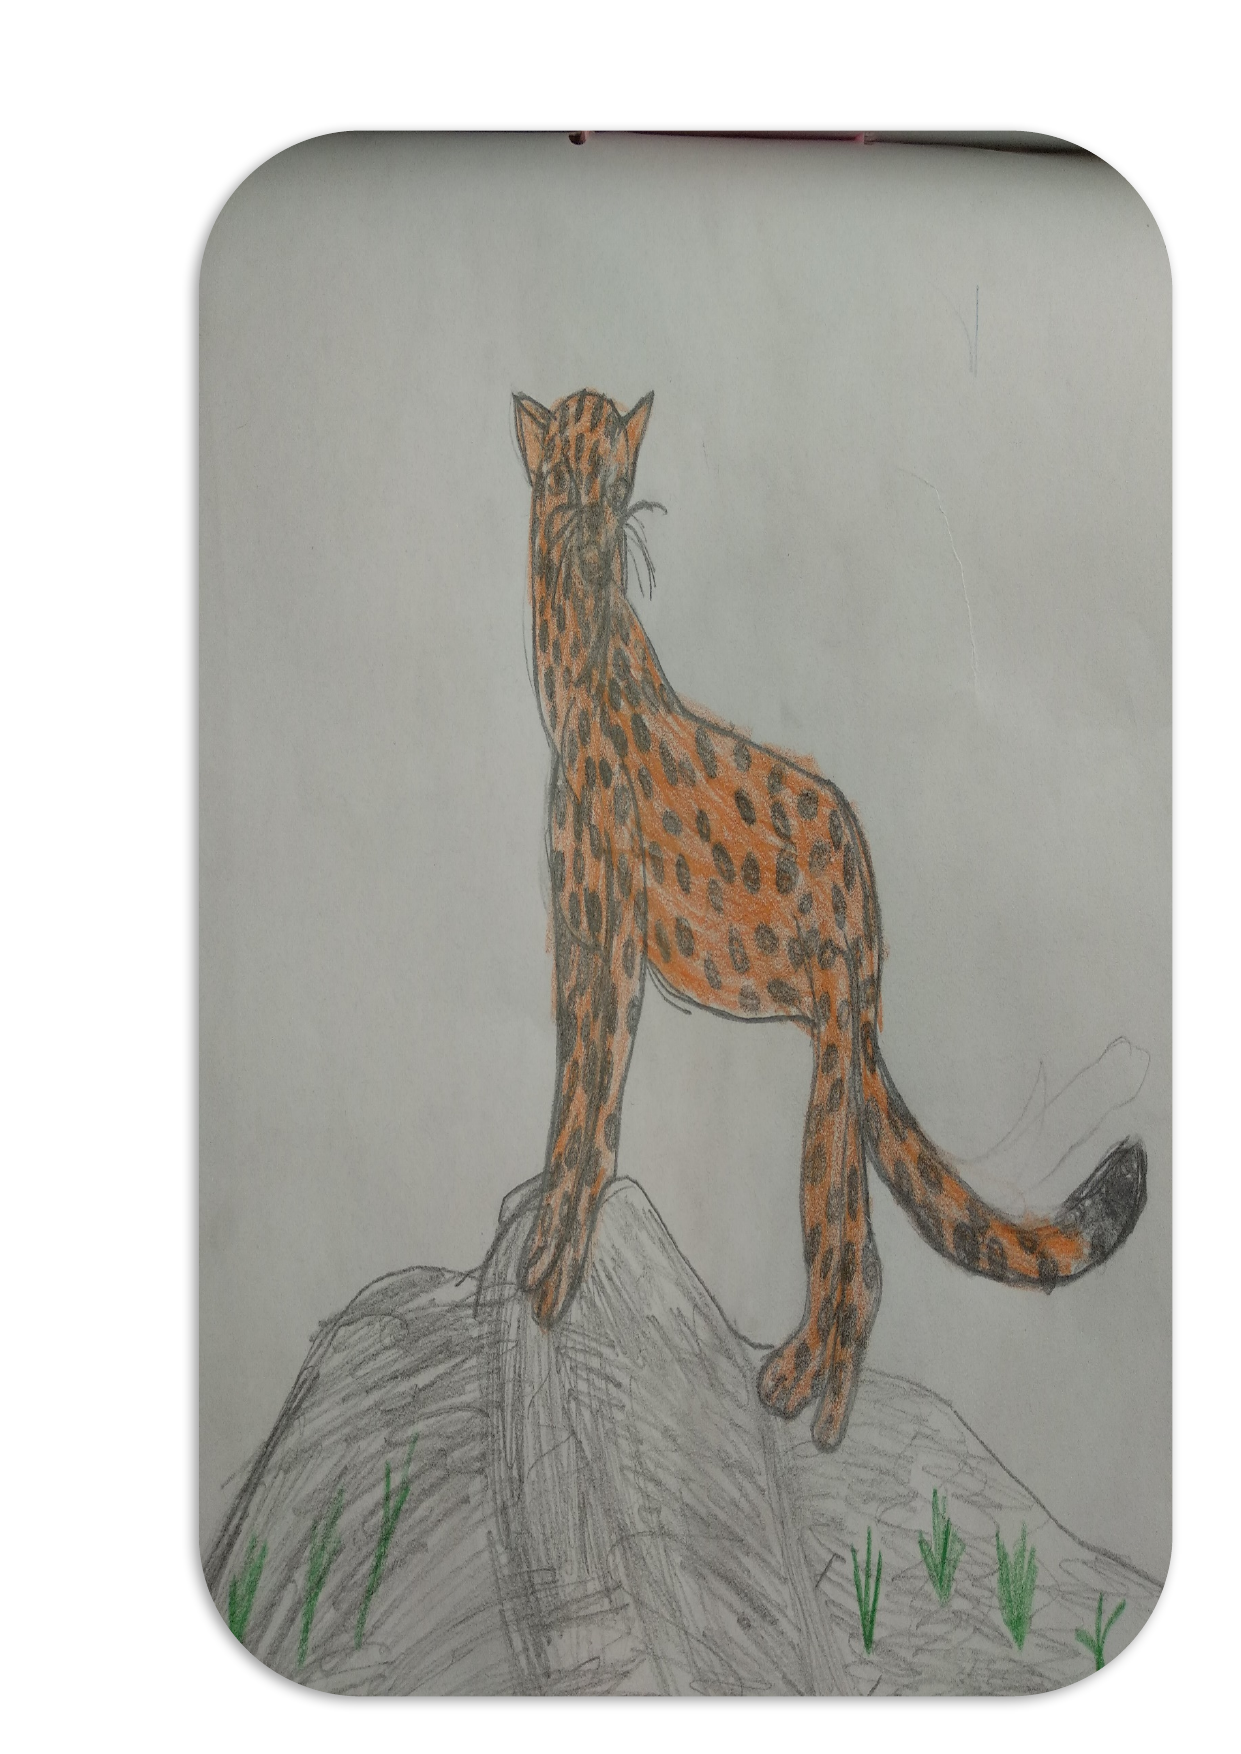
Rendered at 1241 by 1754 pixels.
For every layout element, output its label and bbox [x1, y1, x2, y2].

picture [199, 130, 1173, 1697]
